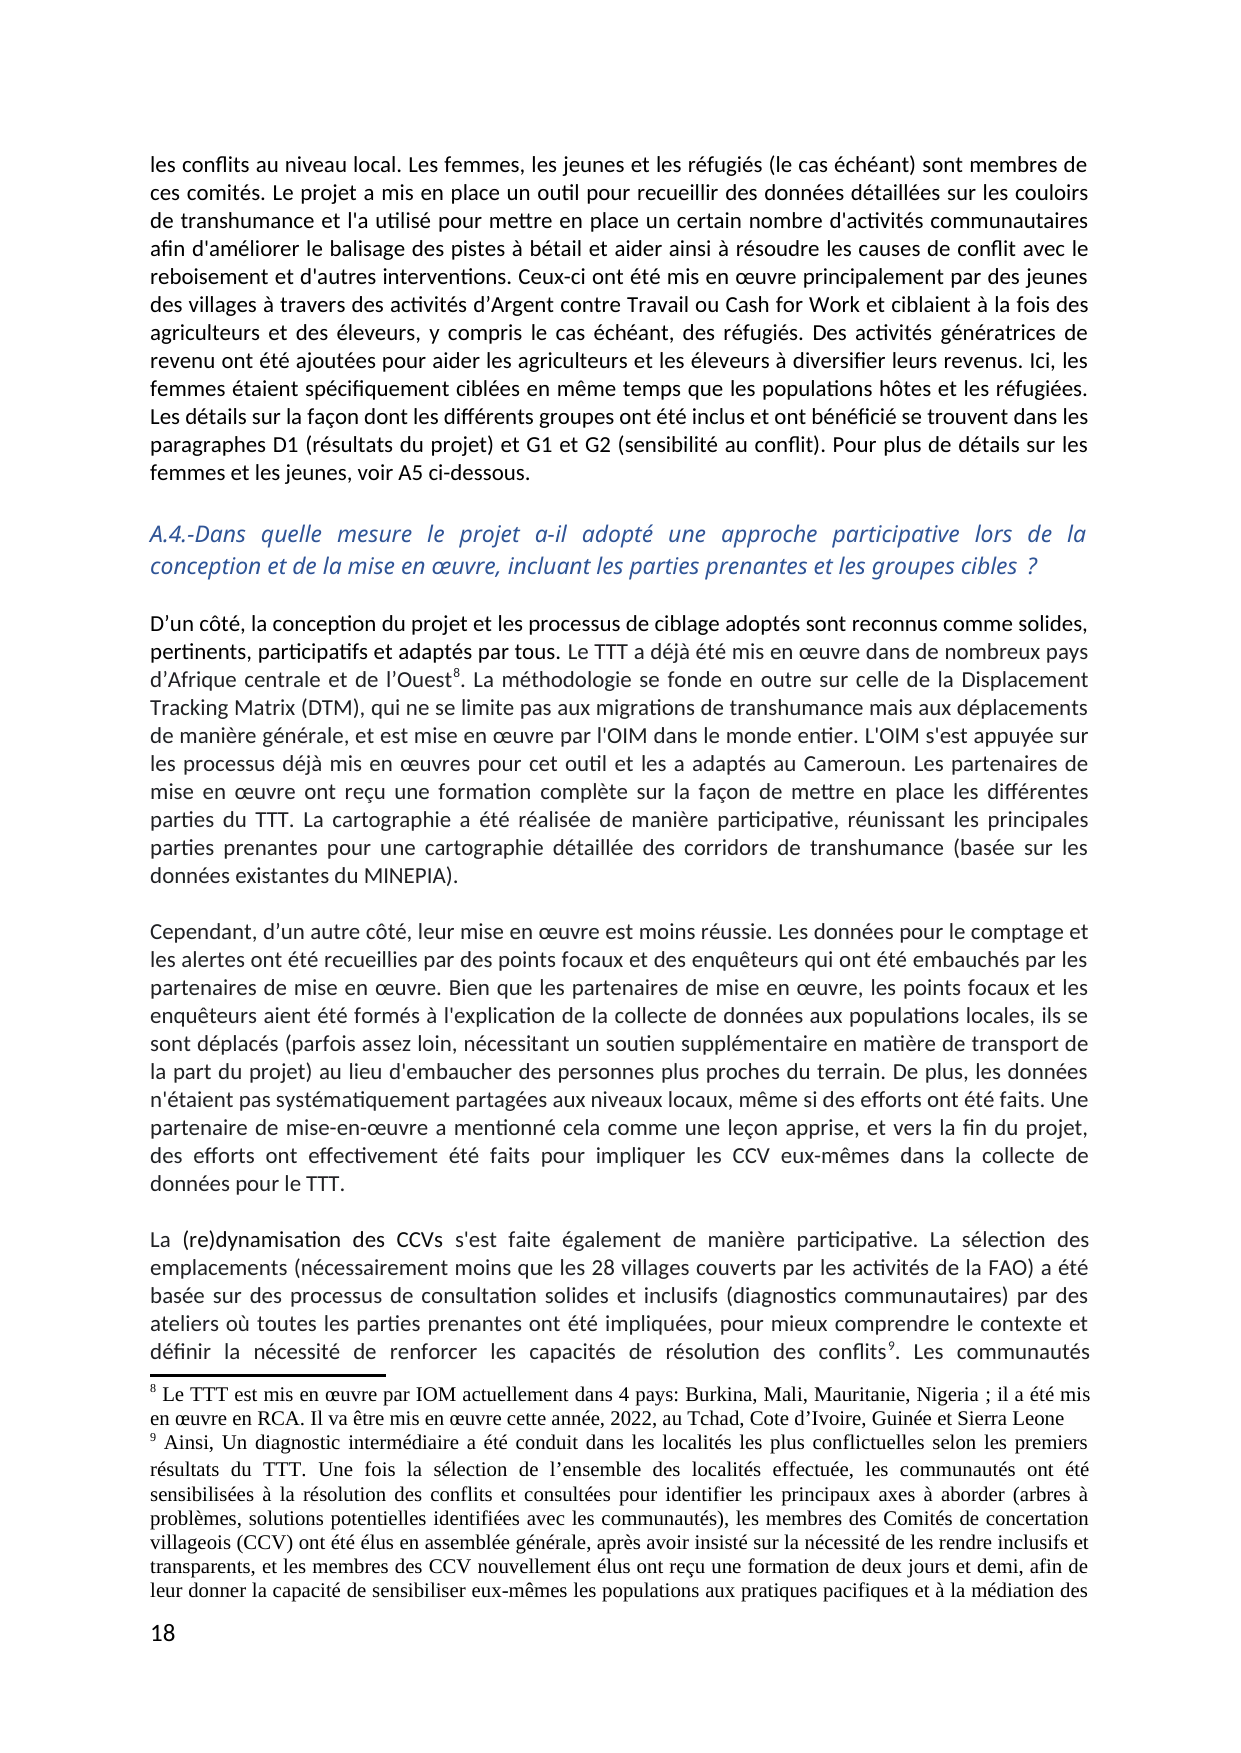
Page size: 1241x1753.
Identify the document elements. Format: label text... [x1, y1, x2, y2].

text D’un côté, la conception du projet et les processus de ciblage adoptés sont reconnus comme solides, pertinents, participatifs et adaptés par tous. Le TTT a déjà été mis en œuvre dans de nombreux pays d’Afrique centrale et de l’Ouest. La méthodologie se fonde en outre sur celle de la Displacement Tracking Matrix (DTM), qui ne se limite pas aux migrations de transhumance mais aux déplacements de manière générale, et est mise en œuvre par l'OIM dans le monde entier. L'OIM s'est appuyée sur les processus déjà mis en œuvres pour cet outil et les a adaptés au Cameroun. Les partenaires de mise en œuvre ont reçu une formation complète sur la façon de mettre en place les différentes parties du TTT. La cartographie a été réalisée de manière participative, réunissant les principales parties prenantes pour une cartographie détaillée des corridors de transhumance (basée sur les données existantes du MINEPIA). [150, 609, 1090, 889]
subtitle A.4.-Dans quelle mesure le projet a-il adopté une approche participative lors de la conception et de la mise en œuvre, incluant les parties prenantes et les groupes cibles ? [150, 518, 1090, 581]
text Cependant, d’un autre côté, leur mise en œuvre est moins réussie. Les données pour le comptage et les alertes ont été recueillies par des points focaux et des enquêteurs qui ont été embauchés par les partenaires de mise en œuvre. Bien que les partenaires de mise en œuvre, les points focaux et les enquêteurs aient été formés à l'explication de la collecte de données aux populations locales, ils se sont déplacés (parfois assez loin, nécessitant un soutien supplémentaire en matière de transport de la part du projet) au lieu d'embaucher des personnes plus proches du terrain. De plus, les données n'étaient pas systématiquement partagées aux niveaux locaux, même si des efforts ont été faits. Une partenaire de mise-en-œuvre a mentionné cela comme une leçon apprise, et vers la fin du projet, des efforts ont effectivement été faits pour impliquer les CCV eux-mêmes dans la collecte de données pour le TTT. [150, 917, 1090, 1197]
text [150, 150, 1090, 486]
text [150, 1225, 1090, 1366]
